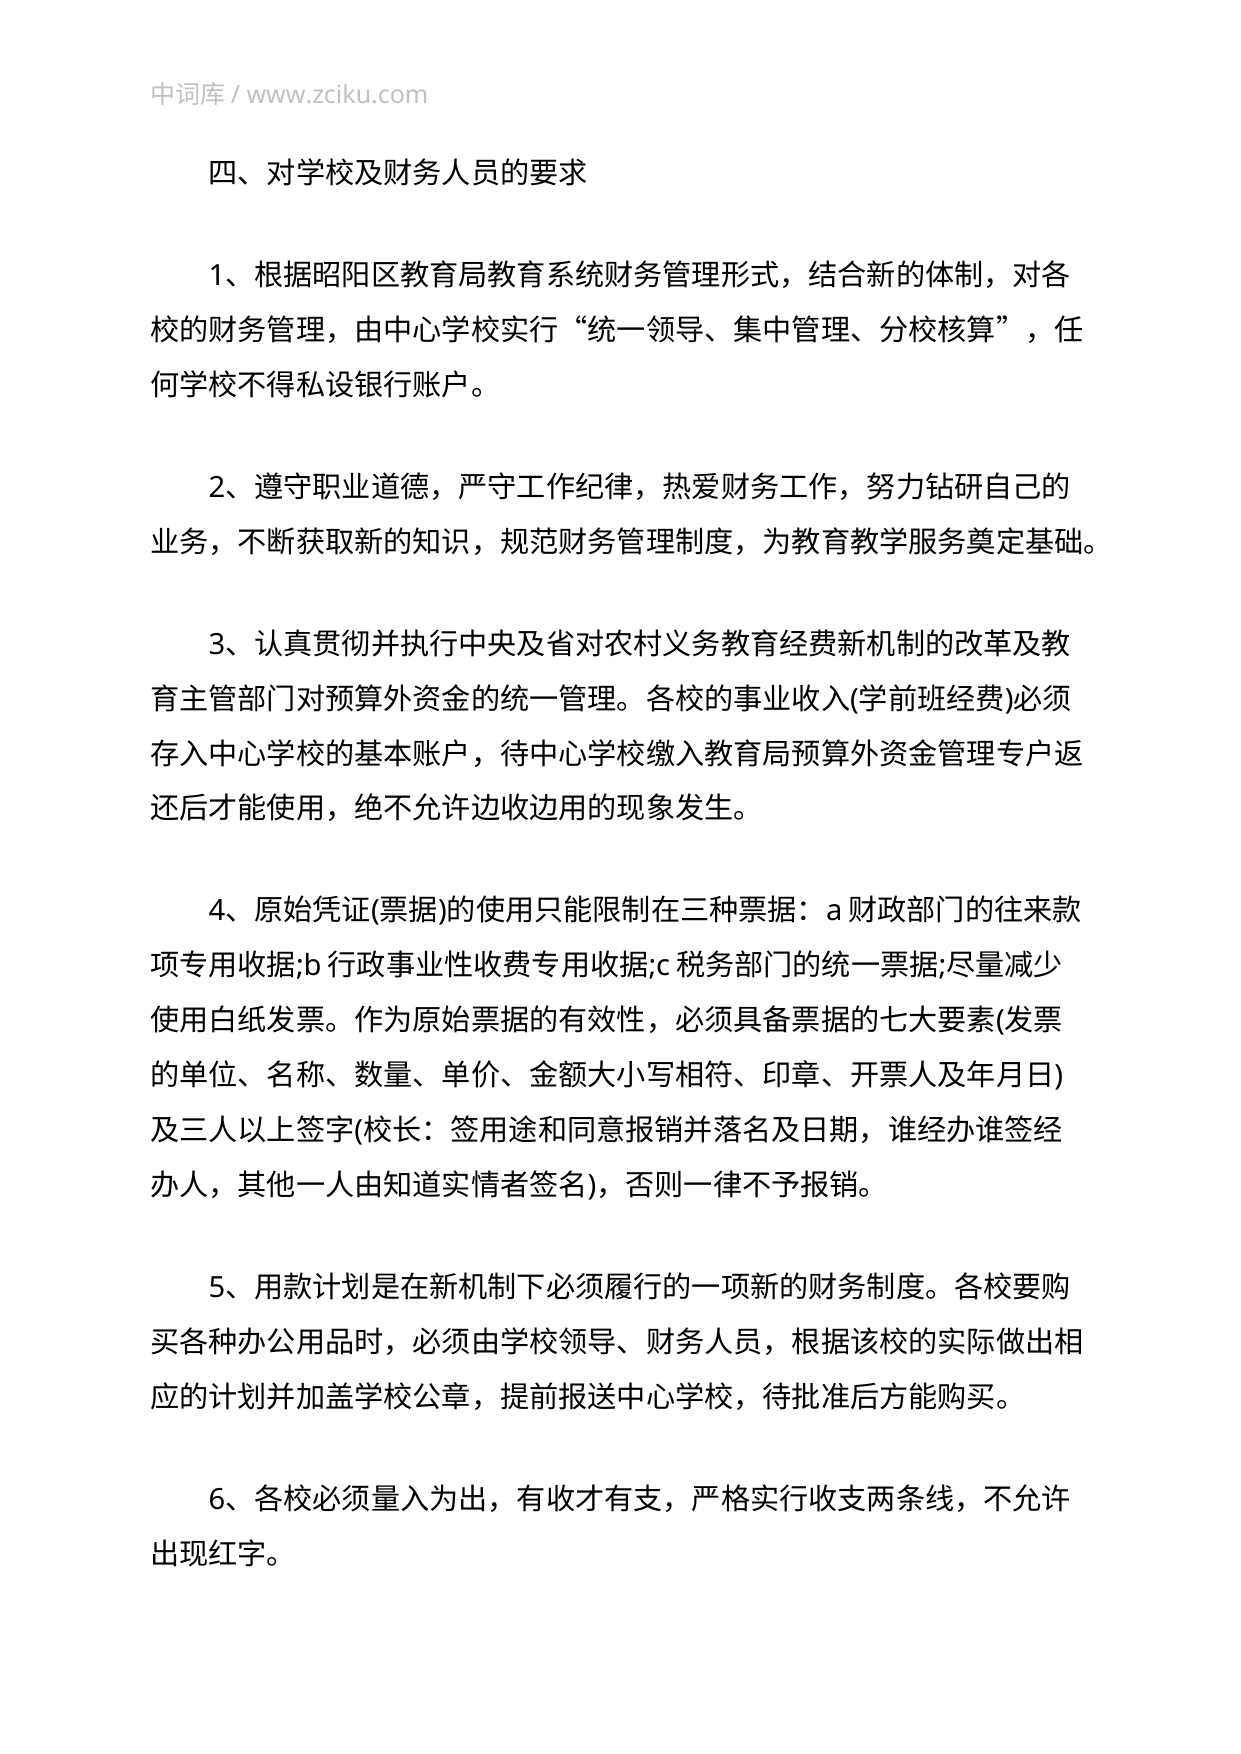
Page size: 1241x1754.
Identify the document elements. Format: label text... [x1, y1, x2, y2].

text 3、认真贯彻并执行中央及省对农村义务教育经费新机制的改革及教育主管部门对预算外资金的统一管理。各校的事业收入(学前班经费)必须存入中心学校的基本账户，待中心学校缴入教育局预算外资金管理专户返还后才能使用，绝不允许边收边用的现象发生。 [150, 620, 1090, 827]
text 6、各校必须量入为出，有收才有支，严格实行收支两条线，不允许出现红字。 [150, 1476, 1090, 1573]
text 四、对学校及财务人员的要求 [150, 150, 1090, 192]
text 4、原始凭证(票据)的使用只能限制在三种票据：a财政部门的往来款项专用收据;b行政事业性收费专用收据;c税务部门的统一票据;尽量减少使用白纸发票。作为原始票据的有效性，必须具备票据的七大要素(发票的单位、名称、数量、单价、金额大小写相符、印章、开票人及年月日)及三人以上签字(校长：签用途和同意报销并落名及日期，谁经办谁签经办人，其他一人由知道实情者签名)，否则一律不予报销。 [150, 887, 1090, 1204]
text 2、遵守职业道德，严守工作纪律，热爱财务工作，努力钻研自己的业务，不断获取新的知识，规范财务管理制度，为教育教学服务奠定基础。 [150, 463, 1090, 561]
text 1、根据昭阳区教育局教育系统财务管理形式，结合新的体制，对各校的财务管理，由中心学校实行“统一领导、集中管理、分校核算”，任何学校不得私设银行账户。 [150, 252, 1090, 404]
text 5、用款计划是在新机制下必须履行的一项新的财务制度。各校要购买各种办公用品时，必须由学校领导、财务人员，根据该校的实际做出相应的计划并加盖学校公章，提前报送中心学校，待批准后方能购买。 [150, 1264, 1090, 1416]
